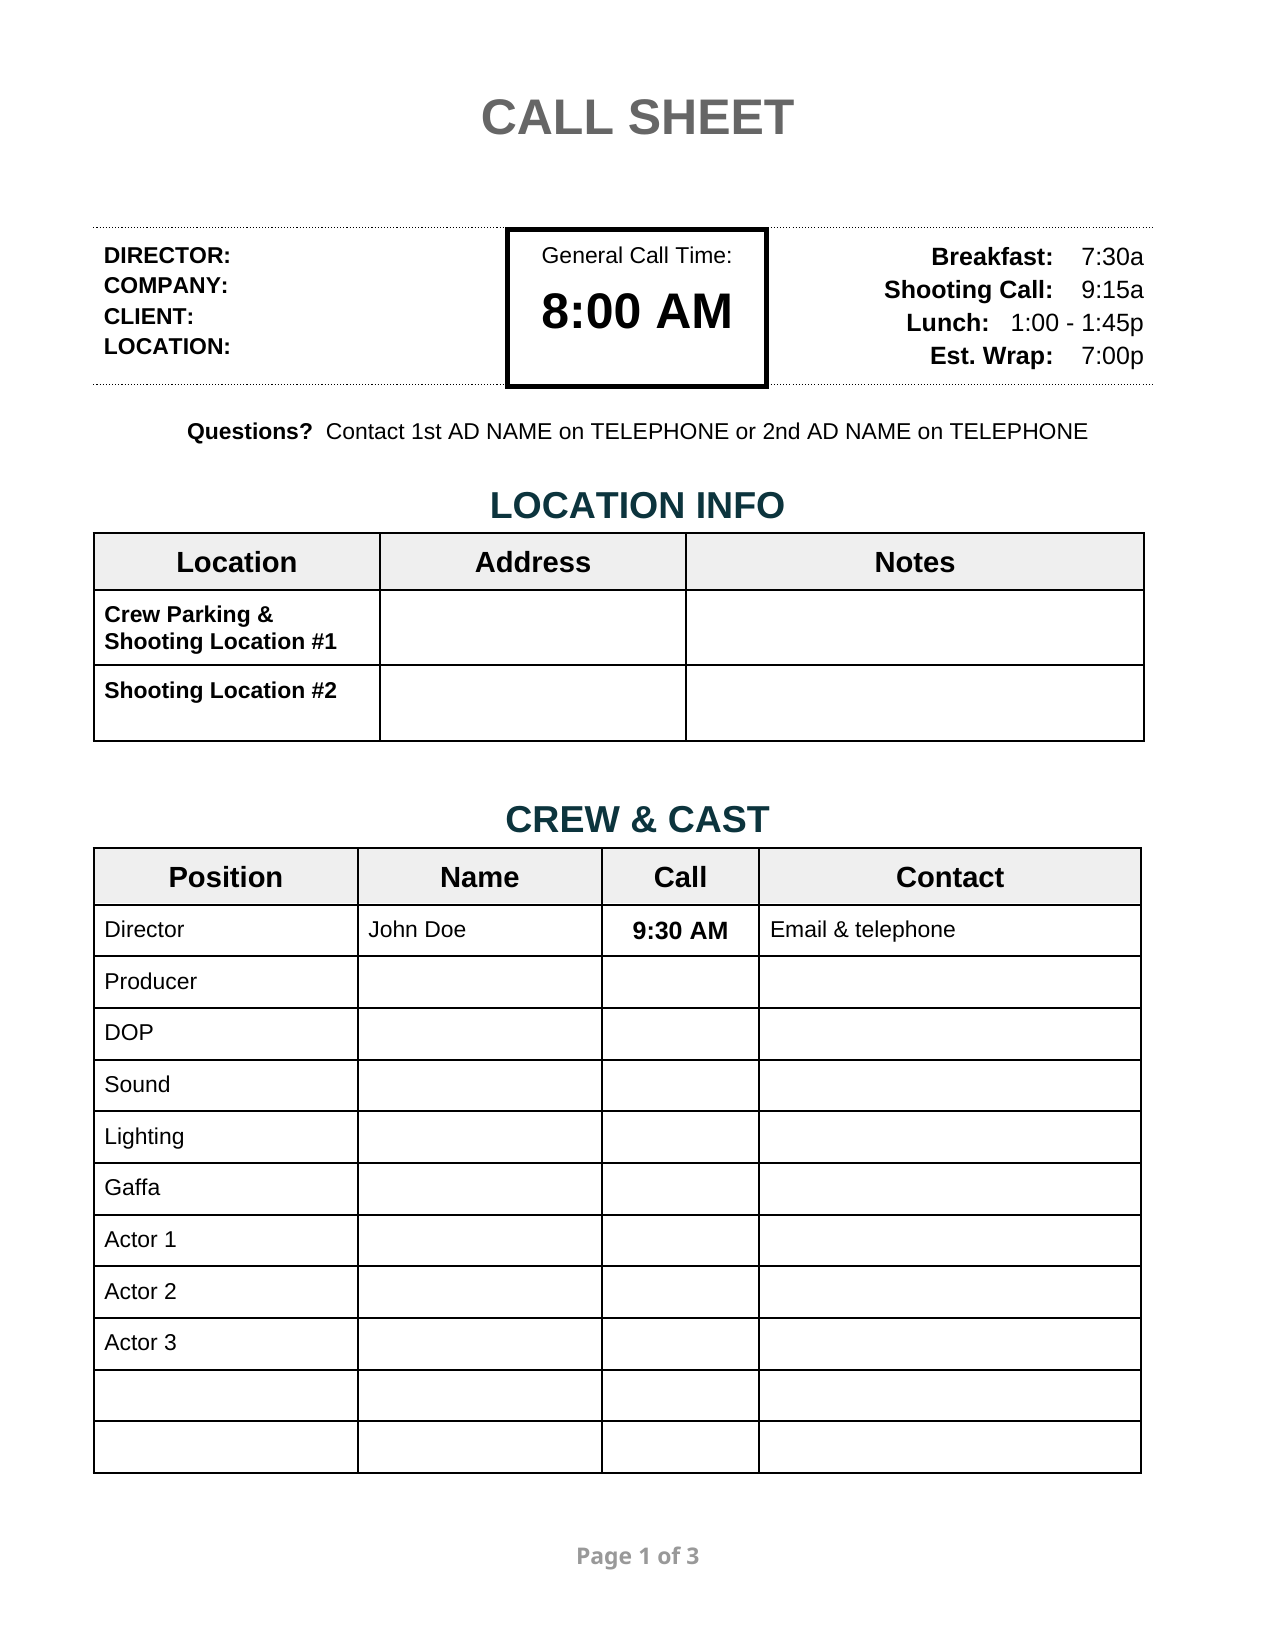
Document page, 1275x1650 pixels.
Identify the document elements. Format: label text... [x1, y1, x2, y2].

table_cell [760, 957, 1140, 1007]
table_cell [359, 1164, 601, 1213]
table_header Breakfast: 7:30a Shooting Call: 9:15a Lunch: 1:00 - 1:45p Est. Wrap: 7:00p [769, 227, 1154, 384]
table_cell [359, 1216, 601, 1265]
table_header Notes [687, 534, 1143, 589]
table_header Position [95, 849, 357, 903]
table_cell [381, 666, 685, 740]
table_header Address [381, 534, 685, 589]
table_cell [603, 957, 758, 1007]
table_cell [603, 1164, 758, 1213]
table_cell DOP [95, 1009, 357, 1058]
table_cell Shooting Location #2 [95, 666, 379, 740]
table_cell [760, 1319, 1140, 1368]
table_cell [603, 1267, 758, 1317]
table_cell [359, 1319, 601, 1368]
text LOCATION INFO [105, 483, 1170, 526]
table_cell 9:30 AM [603, 906, 758, 955]
table_cell [760, 1422, 1140, 1472]
table_cell [603, 1422, 758, 1472]
table_header Contact [760, 849, 1140, 903]
table_cell [359, 1112, 601, 1162]
table_cell [760, 1371, 1140, 1420]
table_cell Lighting [95, 1112, 357, 1162]
table_cell [359, 1371, 601, 1420]
table_cell Actor 1 [95, 1216, 357, 1265]
table_cell [603, 1319, 758, 1368]
text CREW & CAST [105, 798, 1170, 841]
table_cell [760, 1267, 1140, 1317]
table_cell Sound [95, 1061, 357, 1110]
table_header Location [95, 534, 379, 589]
table_cell [359, 1061, 601, 1110]
table_cell Producer [95, 957, 357, 1007]
table_cell [359, 957, 601, 1007]
table_cell Crew Parking & Shooting Location #1 [95, 591, 379, 664]
table_cell [603, 1216, 758, 1265]
table_cell [95, 1371, 357, 1420]
table_cell [359, 1422, 601, 1472]
table_cell Gaffa [95, 1164, 357, 1213]
table_cell [603, 1009, 758, 1058]
table_cell Director [95, 906, 357, 955]
table_cell [603, 1112, 758, 1162]
table_cell [760, 1216, 1140, 1265]
table_cell [381, 591, 685, 664]
table_cell [95, 1422, 357, 1472]
table_cell [687, 666, 1143, 740]
table_cell [760, 1009, 1140, 1058]
table_cell [687, 591, 1143, 664]
table_cell [760, 1061, 1140, 1110]
table_header Name [359, 849, 601, 903]
table_cell [603, 1371, 758, 1420]
table_cell Actor 3 [95, 1319, 357, 1368]
table_cell [603, 1061, 758, 1110]
table_cell Actor 2 [95, 1267, 357, 1317]
table_cell [760, 1112, 1140, 1162]
table_cell [359, 1267, 601, 1317]
table_header Call [603, 849, 758, 903]
table_cell [760, 1164, 1140, 1213]
table_cell John Doe [359, 906, 601, 955]
table_cell [359, 1009, 601, 1058]
table_header DIRECTOR: COMPANY: CLIENT: LOCATION: [93, 227, 505, 384]
table_cell Email & telephone [760, 906, 1140, 955]
table_header General Call Time: 8:00 AM [510, 232, 764, 384]
text Questions? Contact 1st AD NAME on TELEPHONE or 2nd AD NAME on TELEPHONE [105, 418, 1170, 444]
